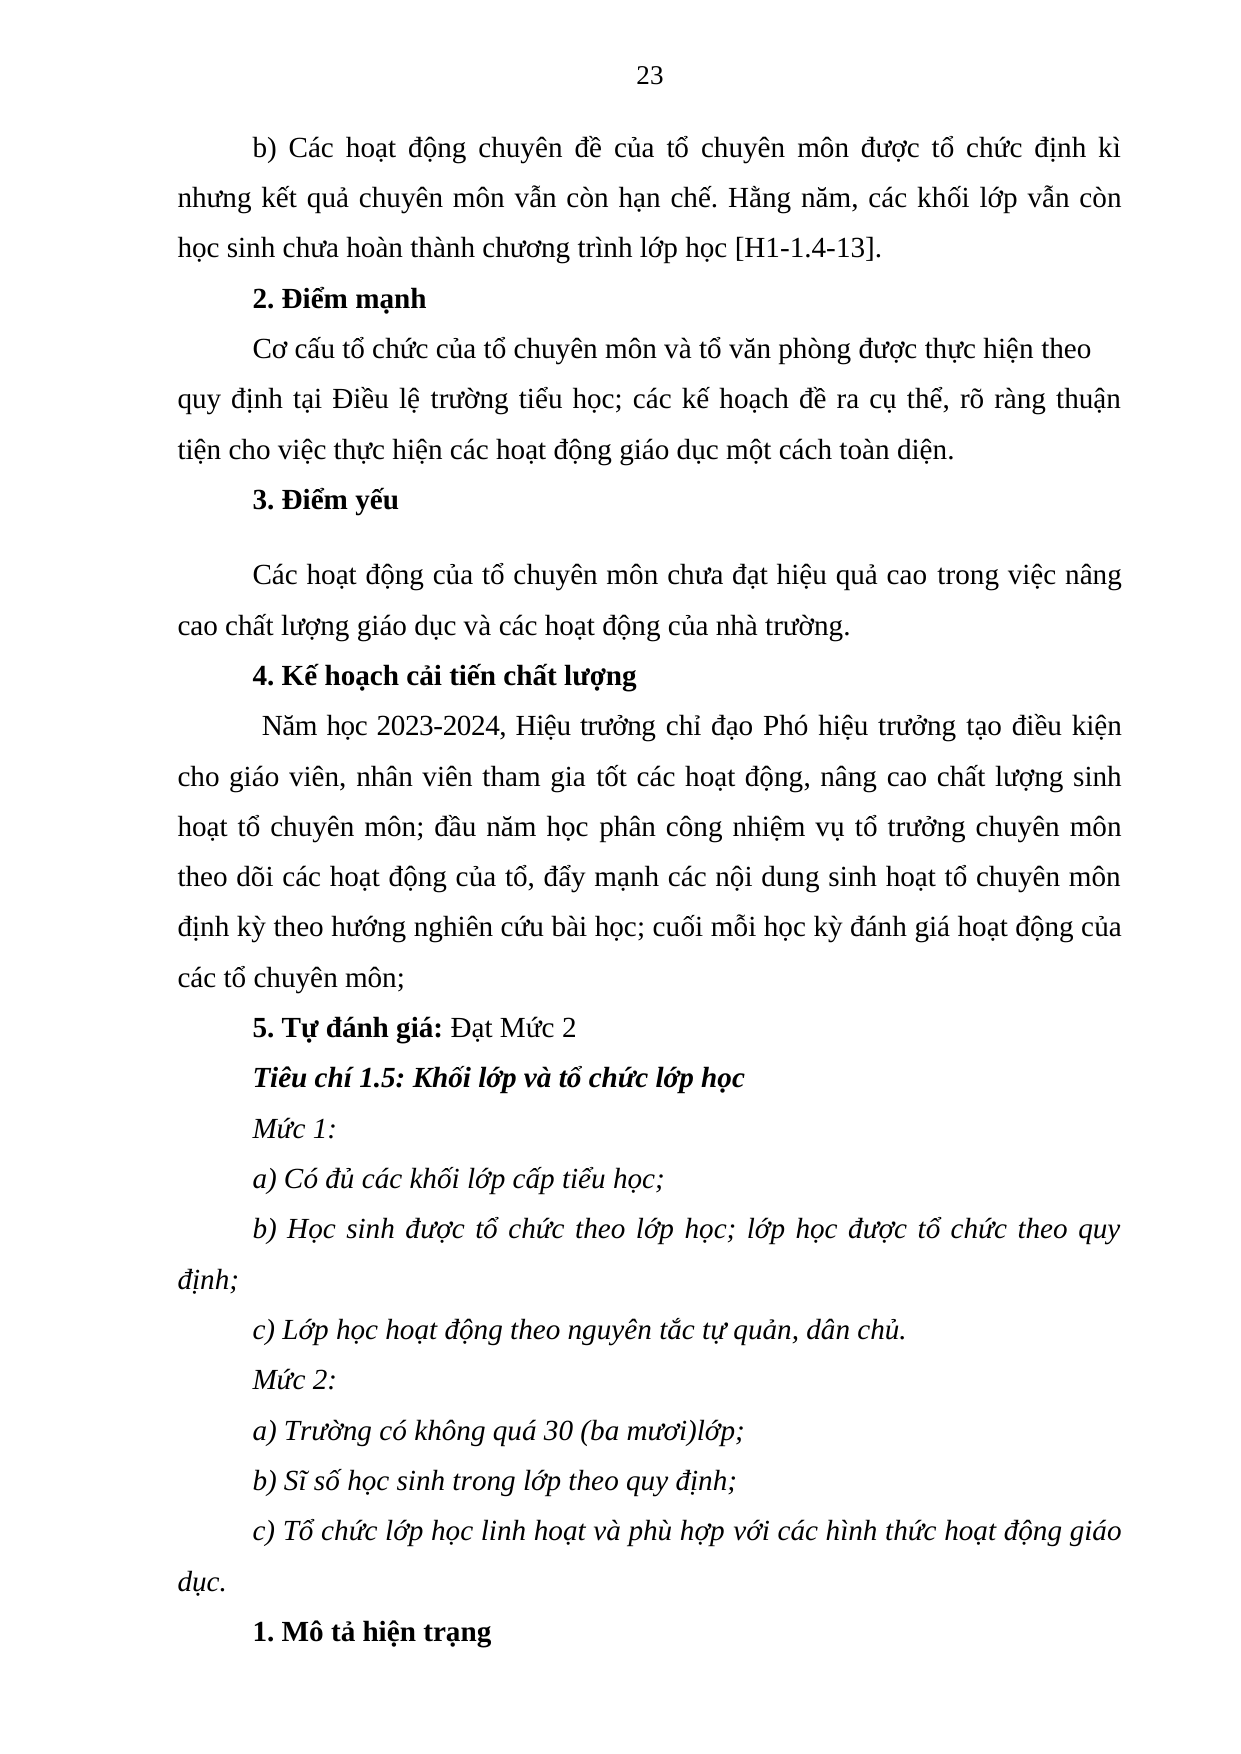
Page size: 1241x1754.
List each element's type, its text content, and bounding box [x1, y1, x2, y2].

text b) Các hoạt động chuyên đề của tổ chuyên môn được tổ chức định kì nhưng kết quả chuyên môn vẫn còn hạn chế. Hằng năm, các khối lớp vẫn còn học sinh chưa hoàn thành chương trình lớp học [H1-1.4-13]. [177, 130, 1122, 264]
text Cơ cấu tổ chức của tổ chuyên môn và tổ văn phòng được thực hiện theo [177, 331, 1122, 365]
text 5. Tự đánh giá: Đạt Mức 2 [177, 1010, 1122, 1044]
text b) Học sinh được tổ chức theo lớp học; lớp học được tổ chức theo quy định; [177, 1211, 1122, 1295]
text 2. Điểm mạnh [177, 281, 1122, 314]
text quy định tại Điều lệ trường tiểu học; các kế hoạch đề ra cụ thể, rõ ràng thuận tiện cho việc thực hiện các hoạt động giáo dục một cách toàn diện. [177, 381, 1122, 465]
text 4. Kế hoạch cải tiến chất lượng [177, 658, 1122, 692]
text a) Trường có không quá 30 (ba mươi)lớp; [177, 1413, 1122, 1446]
text c) Lớp học hoạt động theo nguyên tắc tự quản, dân chủ. [177, 1312, 1122, 1346]
text 1. Mô tả hiện trạng [177, 1614, 1122, 1647]
text Các hoạt động của tổ chuyên môn chưa đạt hiệu quả cao trong việc nâng cao chất lượng giáo dục và các hoạt động của nhà trường. [177, 557, 1122, 641]
text Năm học 2023-2024, Hiệu trưởng chỉ đạo Phó hiệu trưởng tạo điều kiện cho giáo viên, nhân viên tham gia tốt các hoạt động, nâng cao chất lượng sinh hoạt tổ chuyên môn; đầu năm học phân công nhiệm vụ tổ trưởng chuyên môn theo dõi các hoạt động của tổ, đẩy mạnh các nội dung sinh hoạt tổ chuyên môn định kỳ theo hướng nghiên cứu bài học; cuối mỗi học kỳ đánh giá hoạt động của các tổ chuyên môn; [177, 708, 1122, 993]
text 3. Điểm yếu [177, 482, 1122, 516]
text a) Có đủ các khối lớp cấp tiểu học; [177, 1161, 1122, 1195]
text Mức 2: [177, 1362, 1122, 1396]
text b) Sĩ số học sinh trong lớp theo quy định; [177, 1463, 1122, 1497]
text Mức 1: [177, 1111, 1122, 1144]
text Tiêu chí 1.5: Khối lớp và tổ chức lớp học [177, 1061, 1122, 1094]
text c) Tổ chức lớp học linh hoạt và phù hợp với các hình thức hoạt động giáo dục. [177, 1513, 1122, 1597]
